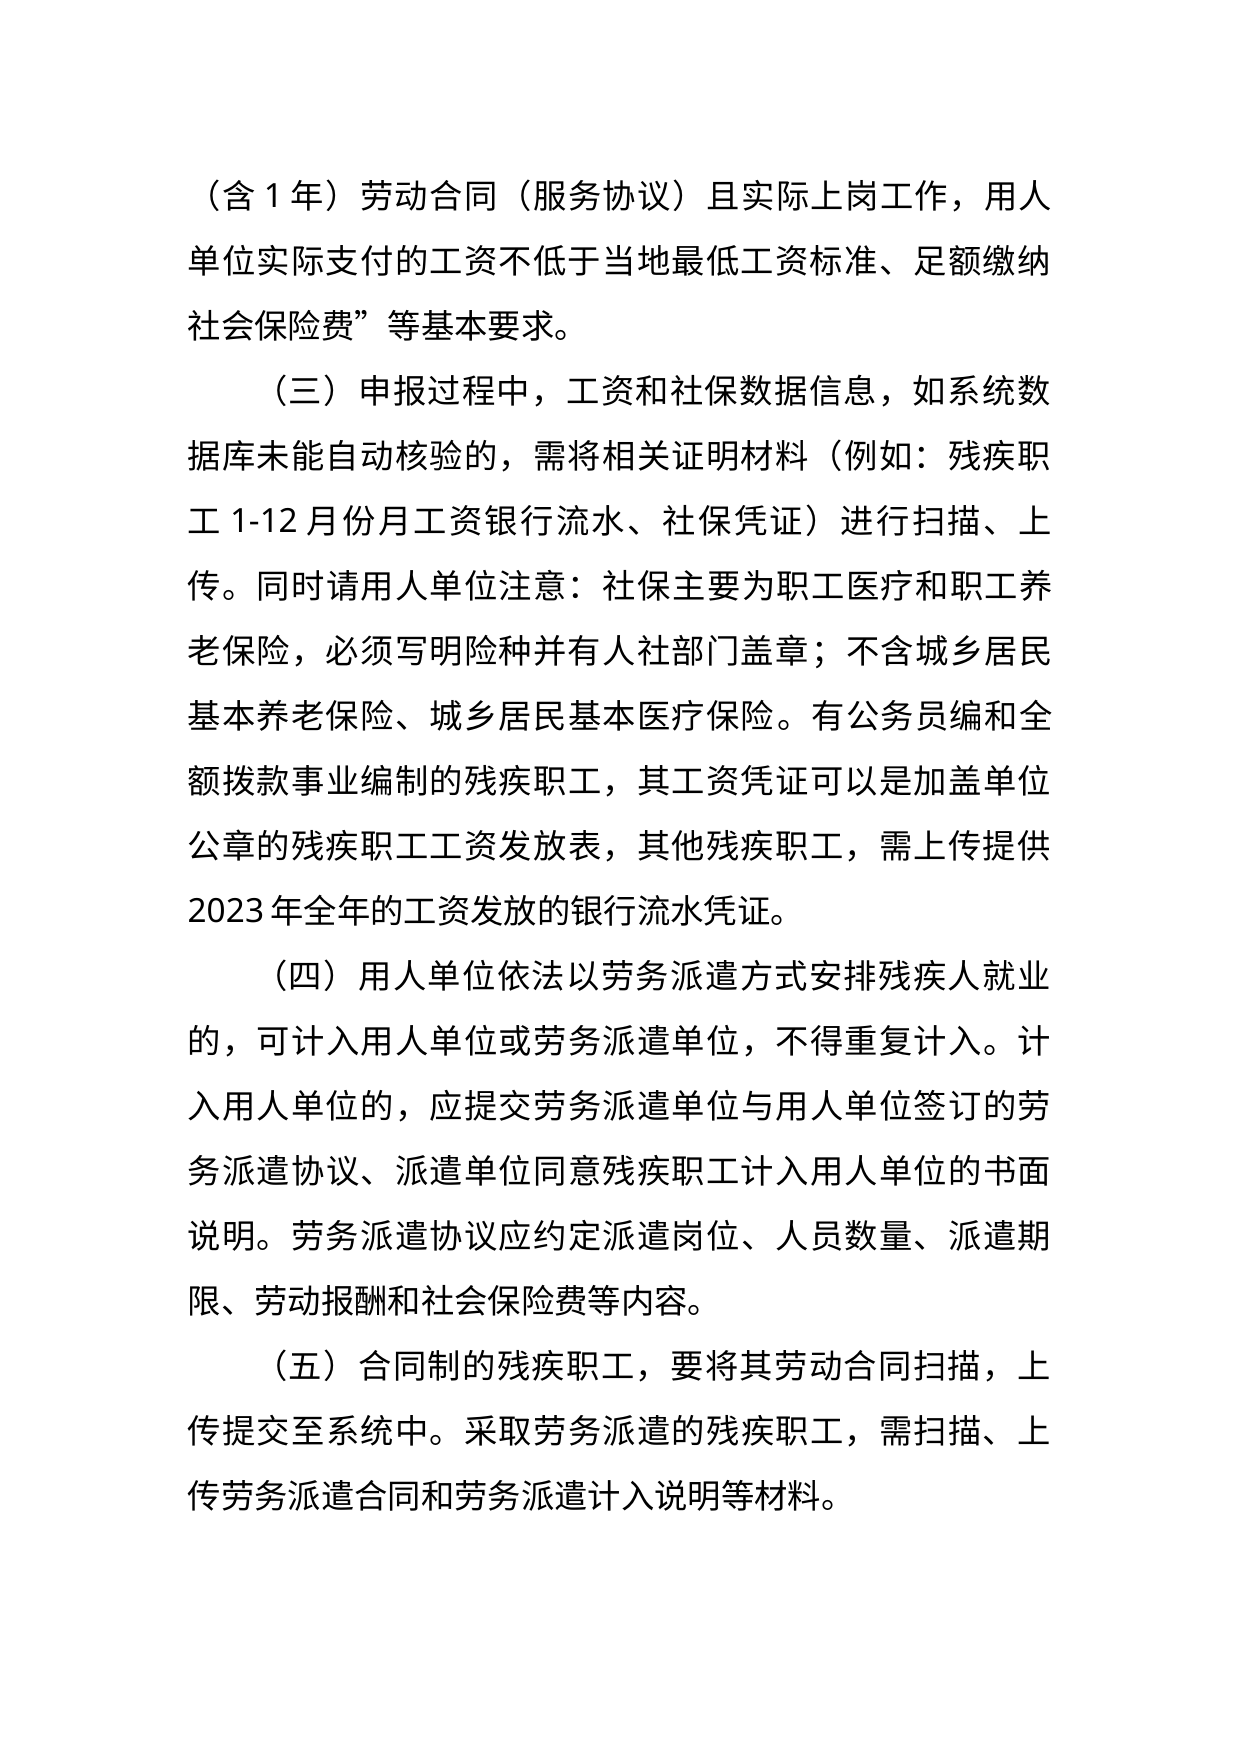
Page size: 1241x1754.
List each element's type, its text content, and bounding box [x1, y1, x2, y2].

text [187, 162, 1053, 357]
text （五）合同制的残疾职工，要将其劳动合同扫描，上传提交至系统中。采取劳务派遣的残疾职工，需扫描、上传劳务派遣合同和劳务派遣计入说明等材料。 [187, 1332, 1053, 1527]
text （四）用人单位依法以劳务派遣方式安排残疾人就业的，可计入用人单位或劳务派遣单位，不得重复计入。计入用人单位的，应提交劳务派遣单位与用人单位签订的劳务派遣协议、派遣单位同意残疾职工计入用人单位的书面说明。劳务派遣协议应约定派遣岗位、人员数量、派遣期限、劳动报酬和社会保险费等内容。 [187, 942, 1053, 1332]
text （三）申报过程中，工资和社保数据信息，如系统数据库未能自动核验的，需将相关证明材料（例如：残疾职工1-12月份月工资银行流水、社保凭证）进行扫描、上传。同时请用人单位注意：社保主要为职工医疗和职工养老保险，必须写明险种并有人社部门盖章；不含城乡居民基本养老保险、城乡居民基本医疗保险。有公务员编和全额拨款事业编制的残疾职工，其工资凭证可以是加盖单位公章的残疾职工工资发放表，其他残疾职工，需上传提供2023年全年的工资发放的银行流水凭证。 [187, 357, 1053, 942]
